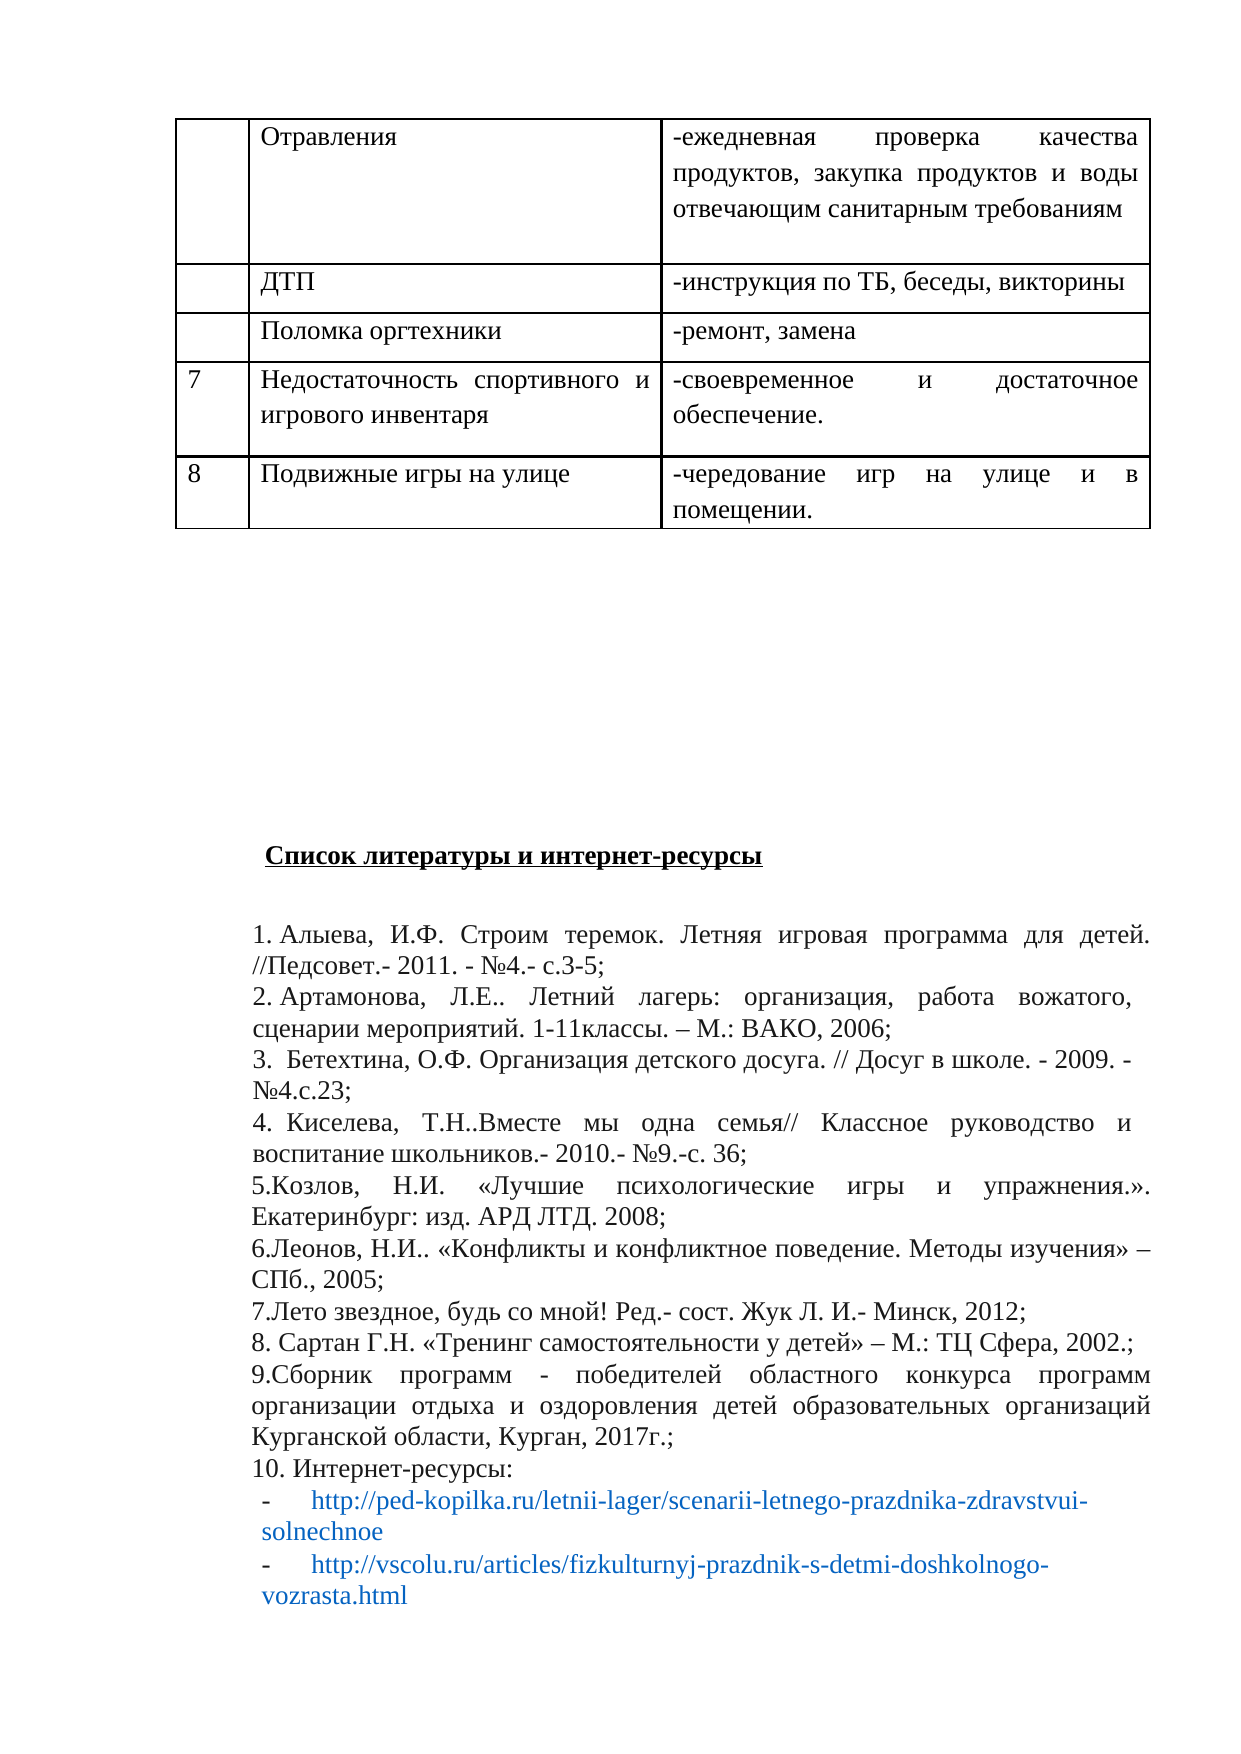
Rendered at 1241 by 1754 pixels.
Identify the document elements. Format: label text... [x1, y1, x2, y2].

text 10. Интернет-ресурсы: [177, 1452, 1152, 1484]
table_cell -ремонт, замена [663, 314, 1149, 361]
table_cell Отравления [250, 120, 660, 263]
table_cell [177, 265, 248, 312]
table_cell Поломка оргтехники [250, 314, 660, 361]
text Список литературы и интернет-ресурсы [177, 836, 1152, 870]
text 7.Лето звездное, будь со мной! Ред.- сост. Жук Л. И.- Минск, 2012; [251, 1294, 1152, 1326]
table_cell ДТП [250, 265, 660, 312]
text 6.Леонов, Н.И.. «Конфликты и конфликтное поведение. Методы изучения» –СПб., 2005; [251, 1232, 1152, 1294]
text - http://vscolu.ru/articles/fizkulturnyj-prazdnik-s-detmi-doshkolnogo-vozrasta.html [261, 1548, 1152, 1610]
table_cell Недостаточность спортивного и игрового инвентаря [250, 363, 660, 455]
text 1. Алыева, И.Ф. Строим теремок. Летняя игровая программа для детей. //Педсовет.- 2011. - №4.- с.3-5; [252, 918, 1152, 980]
table_cell 8 [177, 458, 248, 528]
table_cell 7 [177, 363, 248, 455]
text 9.Сборник программ - победителей областного конкурса программ организации отдыха и оздоровления детей образовательных организаций Курганской области, Курган, 2017г.; [251, 1358, 1152, 1451]
table_cell -ежедневная проверка качества продуктов, закупка продуктов и воды отвечающим санитарным требованиям [663, 120, 1149, 263]
table_cell [177, 120, 248, 263]
table_cell -инструкция по ТБ, беседы, викторины [663, 265, 1149, 312]
table_cell -своевременное и достаточное обеспечение. [663, 363, 1149, 455]
text 2. Артамонова, Л.Е.. Летний лагерь: организация, работа вожатого, сценарии мероприятий. 1-11классы. – М.: ВАКО, 2006; [252, 981, 1133, 1043]
text - http://ped-kopilka.ru/letnii-lager/scenarii-letnego-prazdnika-zdravstvui-solnechnoe [261, 1484, 1152, 1546]
table_cell -чередование игр на улице и в помещении. [663, 458, 1149, 528]
text 8. Сартан Г.Н. «Тренинг самостоятельности у детей» – М.: ТЦ Сфера, 2002.; [251, 1326, 1152, 1357]
table_cell [177, 314, 248, 361]
text 5.Козлов, Н.И. «Лучшие психологические игры и упражнения.». Екатеринбург: изд. АРД ЛТД. 2008; [251, 1169, 1152, 1231]
text 4. Киселева, Т.Н..Вместе мы одна семья// Классное руководство и воспитание школьников.- 2010.- №9.-с. 36; [252, 1106, 1133, 1168]
table_cell Подвижные игры на улице [250, 458, 660, 528]
text 3. Бетехтина, О.Ф. Организация детского досуга. // Досуг в школе. - 2009. - №4.с.23; [252, 1043, 1133, 1106]
